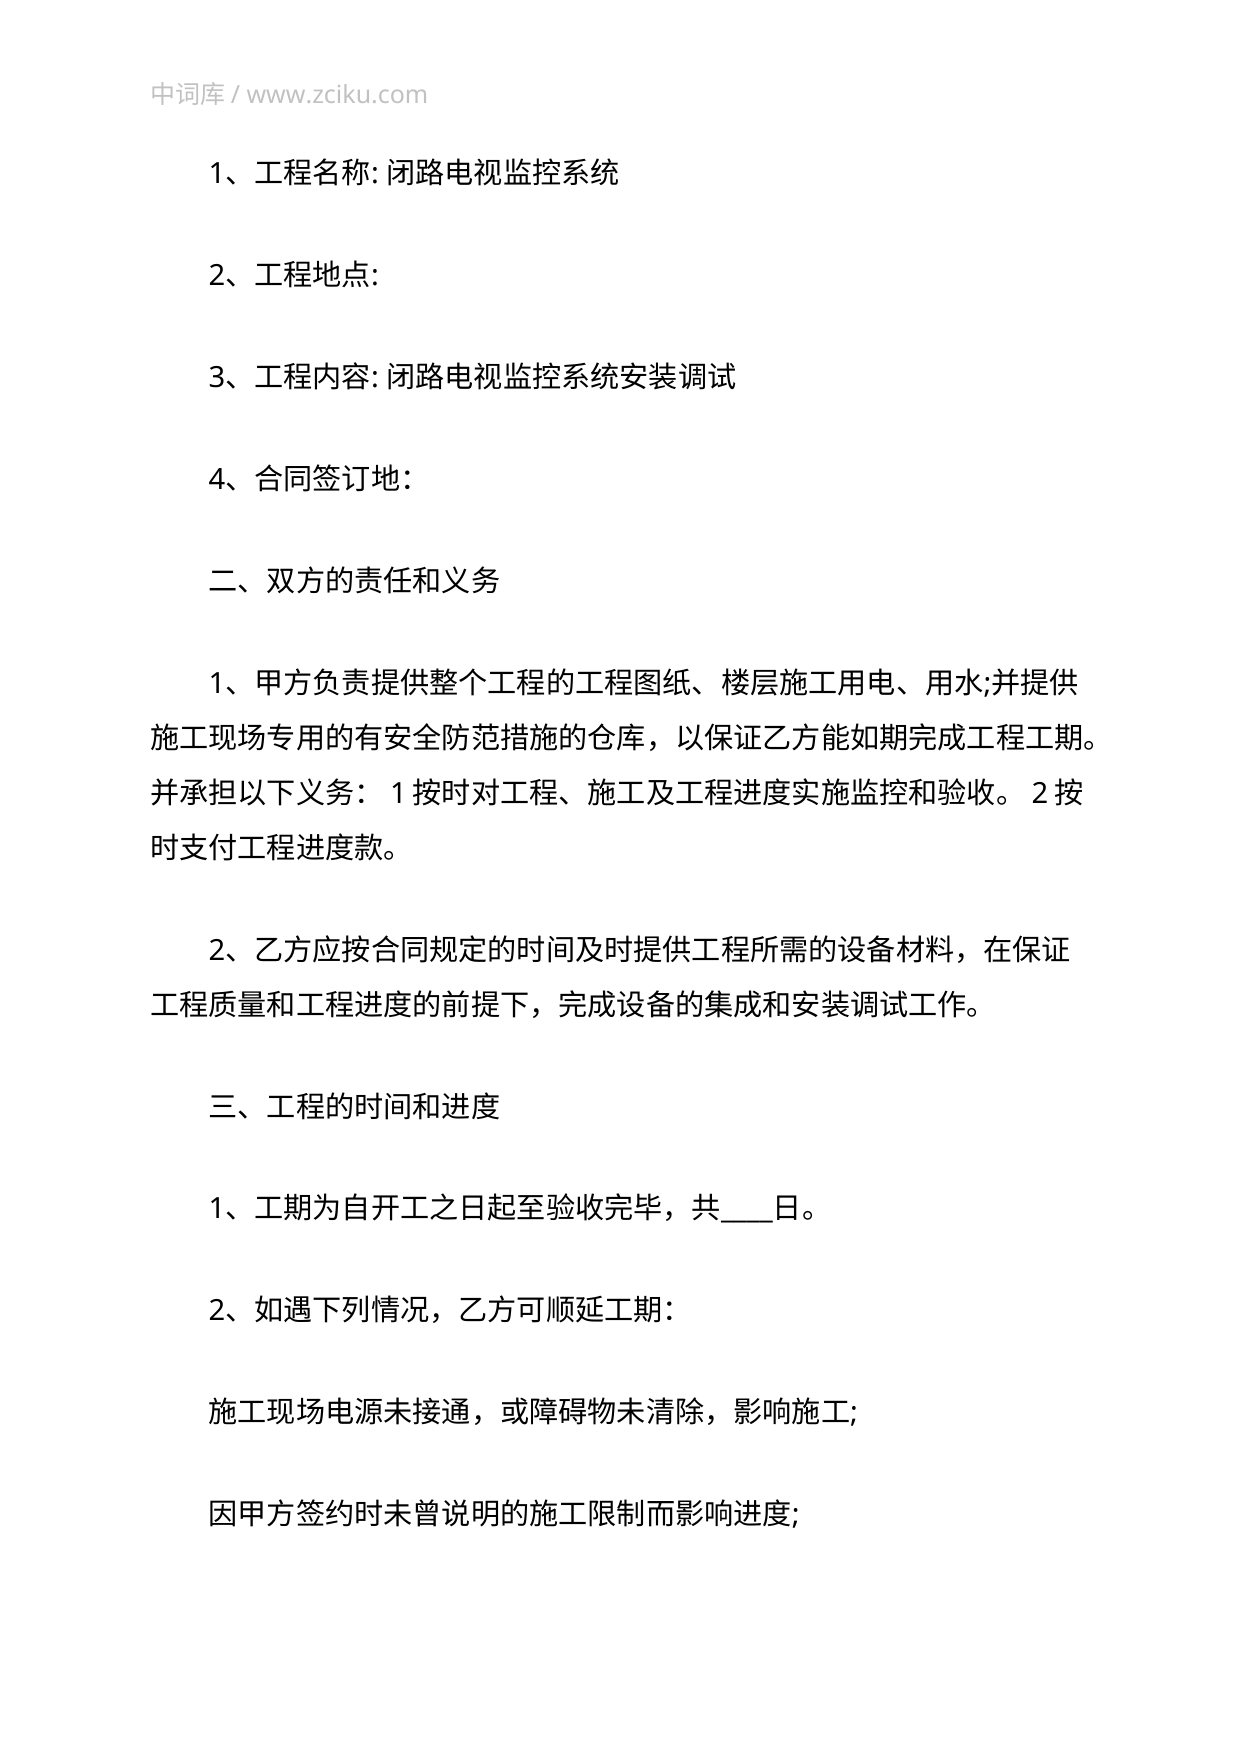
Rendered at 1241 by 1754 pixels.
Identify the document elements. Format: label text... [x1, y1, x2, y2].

text 4、合同签订地： [150, 456, 1090, 498]
text 因甲方签约时未曾说明的施工限制而影响进度; [150, 1491, 1090, 1533]
text 3、工程内容: 闭路电视监控系统安装调试 [150, 354, 1090, 396]
text 2、工程地点: [150, 252, 1090, 294]
text 1、工程名称: 闭路电视监控系统 [150, 150, 1090, 192]
text 2、如遇下列情况，乙方可顺延工期： [150, 1287, 1090, 1329]
text 三、工程的时间和进度 [150, 1083, 1090, 1125]
text 施工现场电源未接通，或障碍物未清除，影响施工; [150, 1389, 1090, 1431]
text 1、工期为自开工之日起至验收完毕，共____日。 [150, 1185, 1090, 1227]
text 2、乙方应按合同规定的时间及时提供工程所需的设备材料，在保证工程质量和工程进度的前提下，完成设备的集成和安装调试工作。 [150, 926, 1090, 1024]
text 1、甲方负责提供整个工程的工程图纸、楼层施工用电、用水;并提供施工现场专用的有安全防范措施的仓库，以保证乙方能如期完成工程工期。并承担以下义务： 1按时对工程、施工及工程进度实施监控和验收。 2按时支付工程进度款。 [150, 660, 1090, 867]
text 二、双方的责任和义务 [150, 558, 1090, 600]
